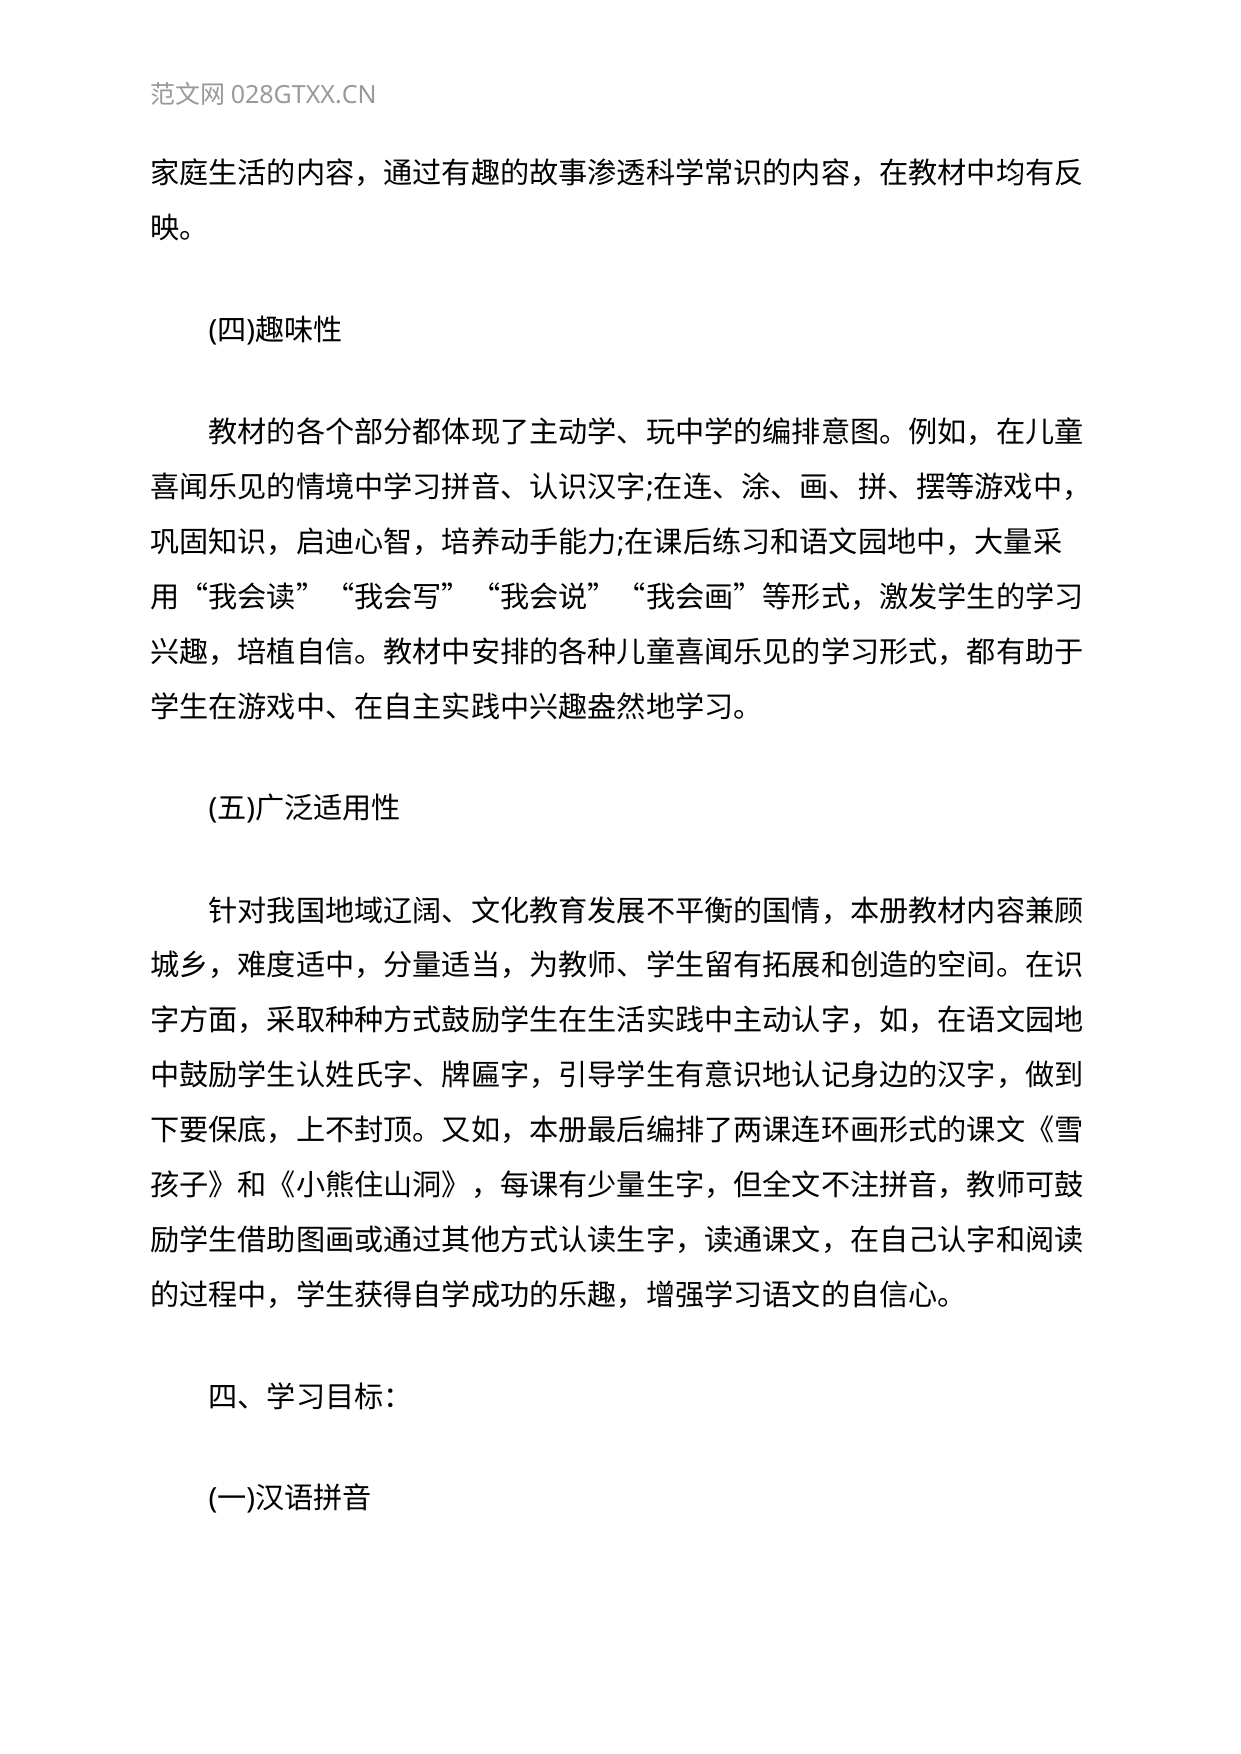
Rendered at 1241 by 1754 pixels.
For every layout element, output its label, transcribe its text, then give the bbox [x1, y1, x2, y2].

text 教材的各个部分都体现了主动学、玩中学的编排意图。例如，在儿童喜闻乐见的情境中学习拼音、认识汉字;在连、涂、画、拼、摆等游戏中，巩固知识，启迪心智，培养动手能力;在课后练习和语文园地中，大量采用“我会读”“我会写”“我会说”“我会画”等形式，激发学生的学习兴趣，培植自信。教材中安排的各种儿童喜闻乐见的学习形式，都有助于学生在游戏中、在自主实践中兴趣盎然地学习。 [150, 409, 1090, 726]
text 针对我国地域辽阔、文化教育发展不平衡的国情，本册教材内容兼顾城乡，难度适中，分量适当，为教师、学生留有拓展和创造的空间。在识字方面，采取种种方式鼓励学生在生活实践中主动认字，如，在语文园地中鼓励学生认姓氏字、牌匾字，引导学生有意识地认记身边的汉字，做到下要保底，上不封顶。又如，本册最后编排了两课连环画形式的课文《雪孩子》和《小熊住山洞》，每课有少量生字，但全文不注拼音，教师可鼓励学生借助图画或通过其他方式认读生字，读通课文，在自己认字和阅读的过程中，学生获得自学成功的乐趣，增强学习语文的自信心。 [150, 887, 1090, 1314]
text (四)趣味性 [150, 307, 1090, 349]
text (一)汉语拼音 [150, 1475, 1090, 1517]
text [150, 150, 1090, 247]
text 四、学习目标： [150, 1373, 1090, 1415]
text (五)广泛适用性 [150, 785, 1090, 827]
